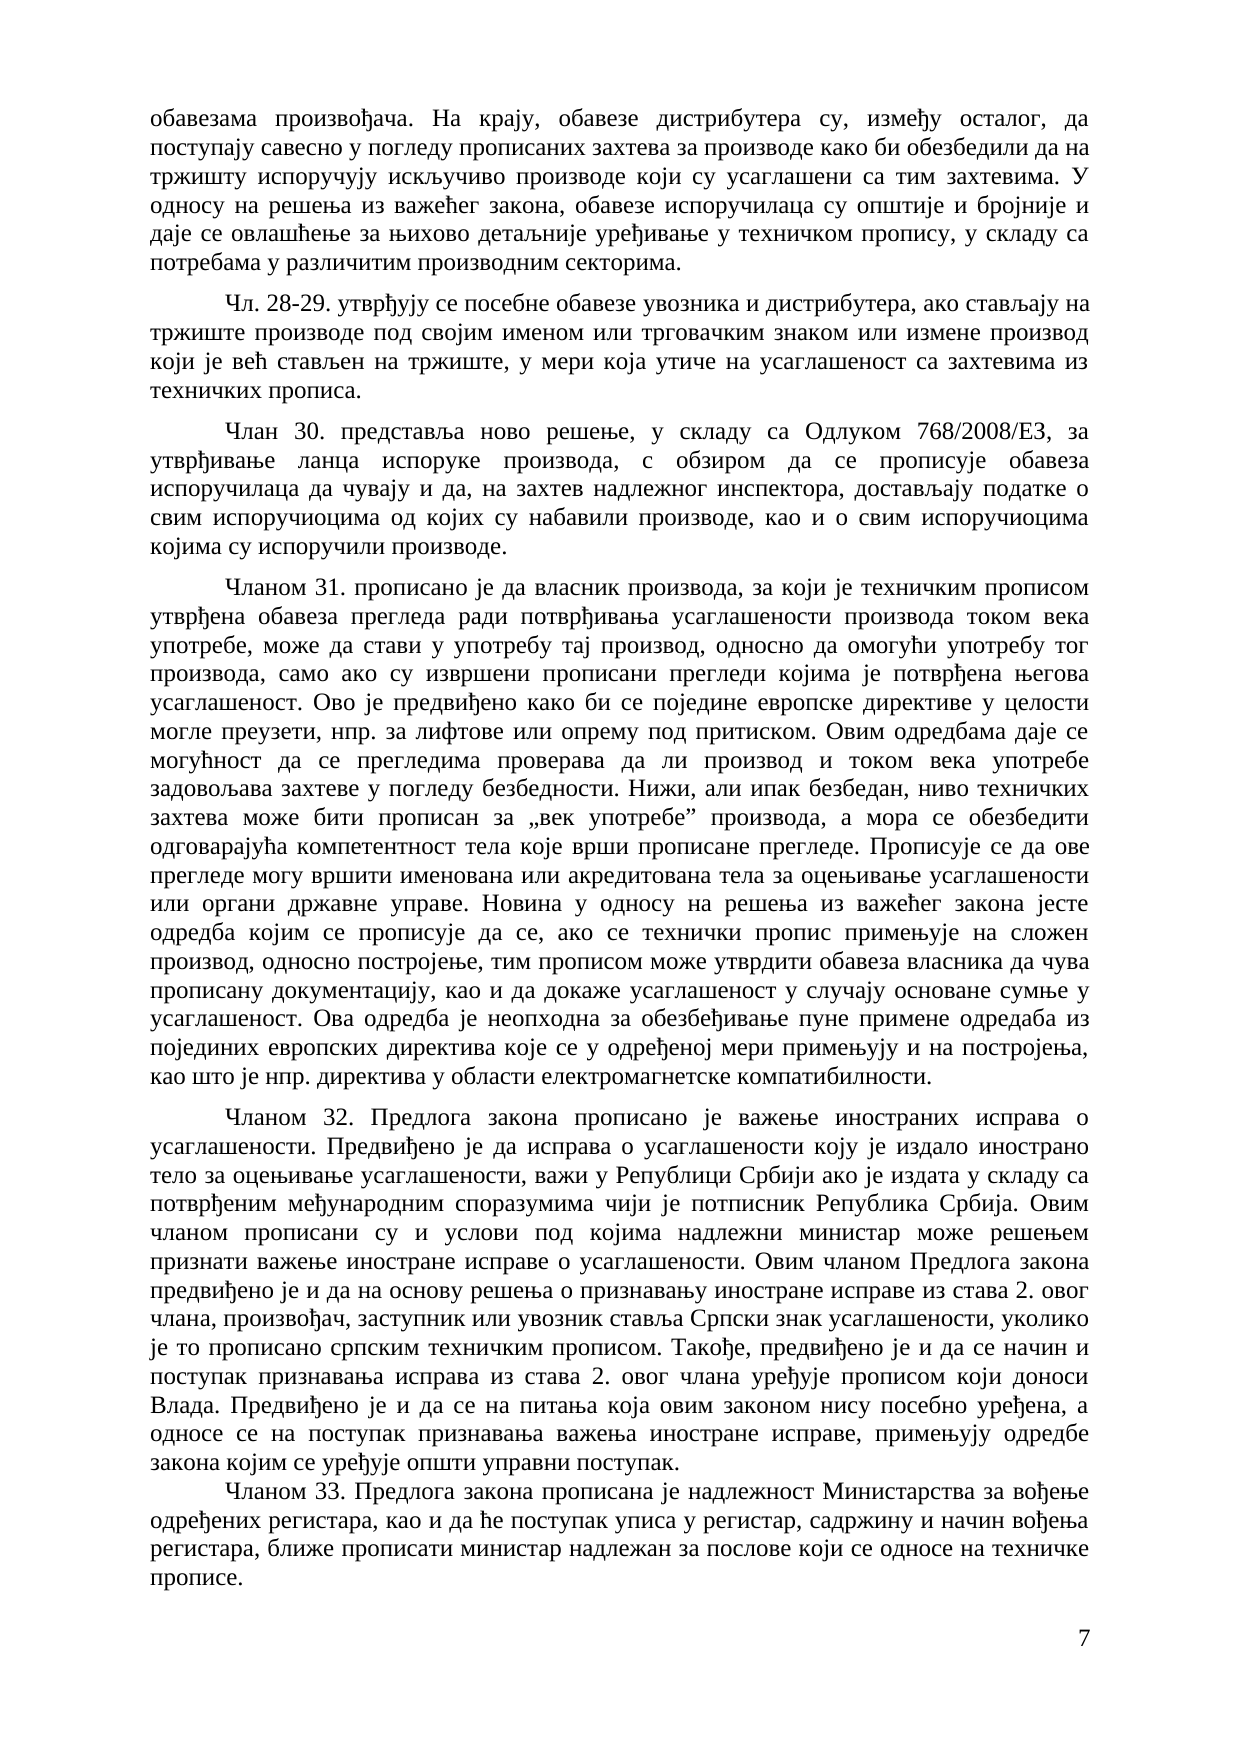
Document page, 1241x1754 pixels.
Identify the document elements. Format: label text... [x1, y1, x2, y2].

text Чланом 31. прописано је да власник производа, за који је техничким прописом утврђена обавеза прегледа ради потврђивања усаглашености производа током века употребе, може да стави у употребу тај производ, односно да омогући употребу тог производа, само ако су извршени прописани прегледи којима је потврђена његова усаглашеност. Ово је предвиђено како би се поједине европске директиве у целости могле преузети, нпр. за лифтове или опрему под притиском. Овим одредбама даје се могућност да се прегледима проверава да ли производ и током века употребе задовољава захтеве у погледу безбедности. Нижи, али ипак безбедан, ниво техничких захтева може бити прописан за „век употребе” производа, а мора се обезбедити одговарајућа компетентност тела које врши прописане прегледе. Прописује се да ове прегледе могу вршити именована или акредитована тела за оцењивање усаглашености или органи државне управе. Новина у односу на решења из важећег закона јесте одредба којим се прописује да се, ако се технички пропис примењује на сложен производ, односно постројење, тим прописом може утврдити обавеза власника да чува прописану документацију, као и да докаже усаглашеност у случају основане сумње у усаглашеност. Ова одредба је неопходна за обезбеђивање пуне примене одредаба из појединих европских директива које се у одређеној мери примењују и на постројења, као што је нпр. директива у области електромагнетске компатибилности. [150, 572, 1090, 1090]
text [150, 103, 1090, 276]
text Чл. 28-29. утврђују се посебне обавезе увозника и дистрибутера, ако стављају на тржиште производе под својим именом или трговачким знаком или измене производ који је већ стављен на тржиште, у мери која утиче на усаглашеност са захтевима из техничких прописа. [150, 288, 1090, 403]
text Чланом 33. Предлога закона прописана је надлежност Министарства за вођење одређених регистара, као и да ће поступак уписа у регистар, садржину и начин вођења регистара, ближе прописати министар надлежан за послове који се односе на техничке прописе. [150, 1476, 1090, 1591]
text Члан 30. представља ново решење, у складу са Одлуком 768/2008/ЕЗ, за утврђивање ланца испоруке производа, с обзиром да се прописује обавеза испоручилаца да чувају и да, на захтев надлежног инспектора, достављају податке о свим испоручиоцима од којих су набавили производе, као и о свим испоручиоцима којима су испоручили производе. [150, 416, 1090, 560]
text Чланом 32. Предлога закона прописано је важење иностраних исправа о усаглашености. Предвиђено је да исправа о усаглашености коју је издало инострано тело за оцењивање усаглашености, важи у Републици Србији ако је издата у складу са потврђеним међународним споразумима чији је потписник Република Србија. Овим чланом прописани су и услови под којима надлежни министар може решењем признати важење иностране исправе о усаглашености. Овим чланом Предлога закона предвиђено је и да на основу решења о признавању иностране исправе из става 2. овог члана, произвођач, заступник или увозник ставља Српски знак усаглашености, уколико је то прописано српским техничким прописом. Такође, предвиђено је и да се начин и поступак признавања исправа из става 2. овог члана уређује прописом који доноси Влада. Предвиђено је и да се на питања која овим законом нису посебно уређена, а односе се на поступак признавањa важења иностране исправе, примењују одредбе закона којим се уређује општи управни поступак. [150, 1102, 1090, 1476]
